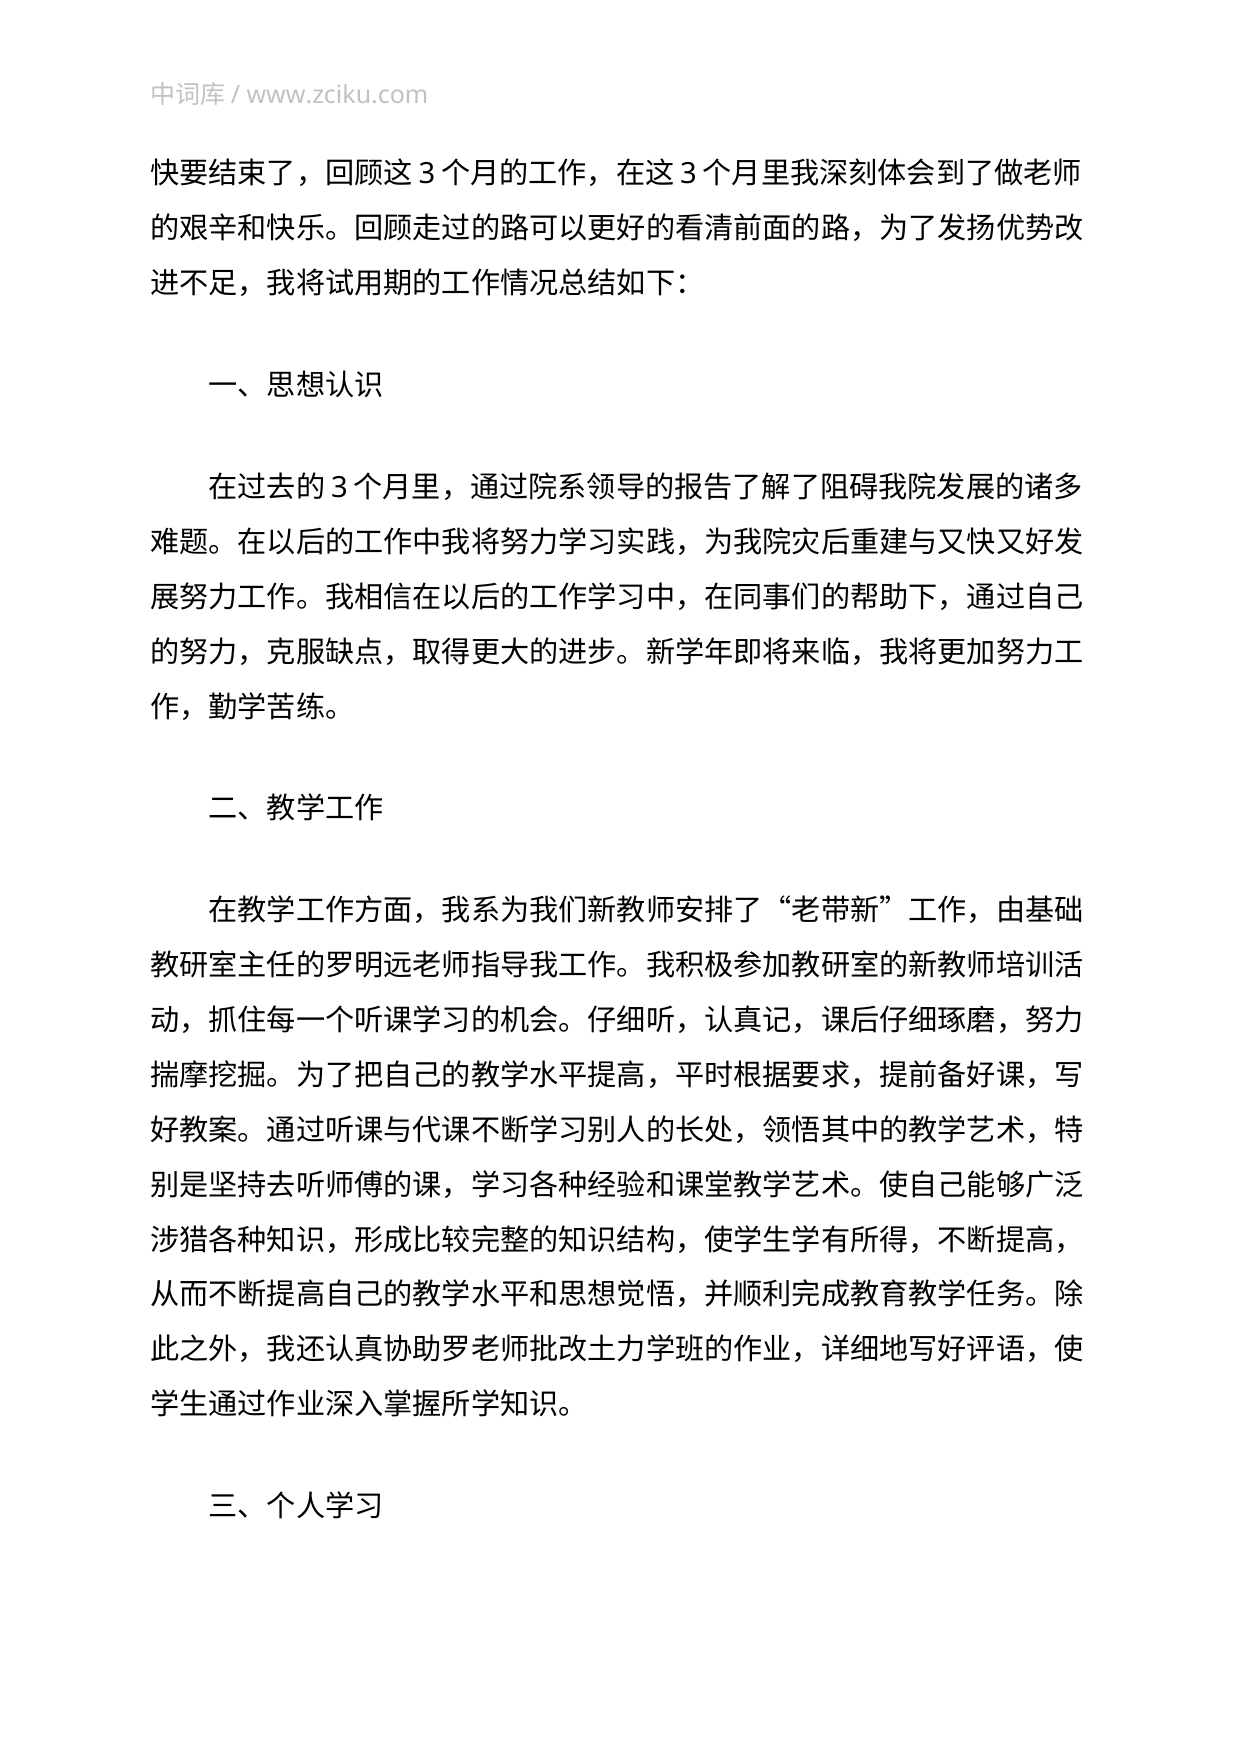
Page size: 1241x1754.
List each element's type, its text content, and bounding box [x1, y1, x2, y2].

text 一、思想认识 [150, 362, 1090, 404]
text 二、教学工作 [150, 785, 1090, 827]
text 在教学工作方面，我系为我们新教师安排了“老带新”工作，由基础教研室主任的罗明远老师指导我工作。我积极参加教研室的新教师培训活动，抓住每一个听课学习的机会。仔细听，认真记，课后仔细琢磨，努力揣摩挖掘。为了把自己的教学水平提高，平时根据要求，提前备好课，写好教案。通过听课与代课不断学习别人的长处，领悟其中的教学艺术，特别是坚持去听师傅的课，学习各种经验和课堂教学艺术。使自己能够广泛涉猎各种知识，形成比较完整的知识结构，使学生学有所得，不断提高，从而不断提高自己的教学水平和思想觉悟，并顺利完成教育教学任务。除此之外，我还认真协助罗老师批改土力学班的作业，详细地写好评语，使学生通过作业深入掌握所学知识。 [150, 887, 1090, 1423]
text 三、个人学习 [150, 1482, 1090, 1525]
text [150, 150, 1090, 302]
text 在过去的3个月里，通过院系领导的报告了解了阻碍我院发展的诸多难题。在以后的工作中我将努力学习实践，为我院灾后重建与又快又好发展努力工作。我相信在以后的工作学习中，在同事们的帮助下，通过自己的努力，克服缺点，取得更大的进步。新学年即将来临，我将更加努力工作，勤学苦练。 [150, 463, 1090, 725]
